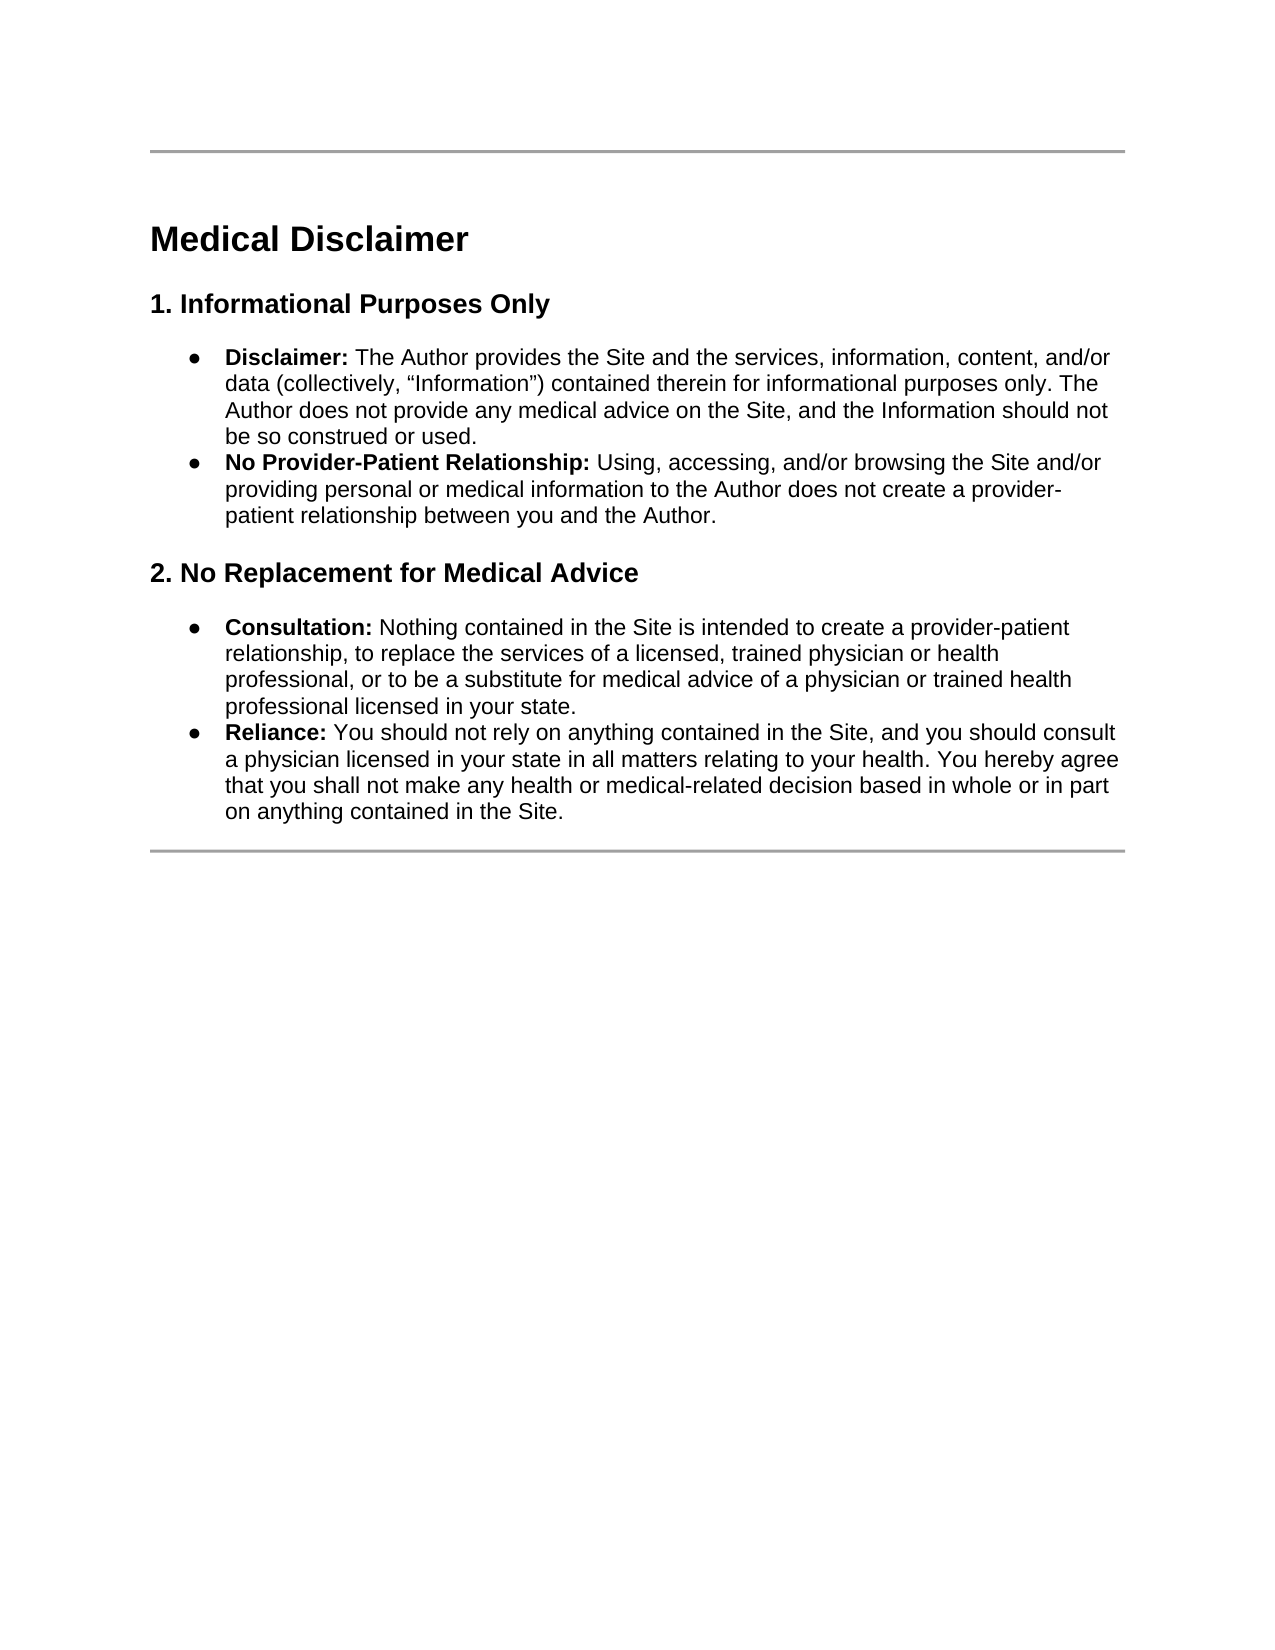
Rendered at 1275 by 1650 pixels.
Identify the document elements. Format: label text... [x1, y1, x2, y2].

list Consultation: Nothing contained in the Site is intended to create a provider-patient relationship, to replace the services of a licensed, trained physician or health professional, or to be a substitute for medical advice of a physician or trained health professional licensed in your state. [187, 614, 1125, 719]
list No Provider-Patient Relationship: Using, accessing, and/or browsing the Site and/or providing personal or medical information to the Author does not create a provider-patient relationship between you and the Author. [187, 449, 1125, 528]
list Reliance: You should not rely on anything contained in the Site, and you should consult a physician licensed in your state in all matters relating to your health. You hereby agree that you shall not make any health or medical-related decision based in whole or in part on anything contained in the Site. [187, 719, 1125, 824]
subtitle 2. No Replacement for Medical Advice [150, 557, 1125, 589]
list Disclaimer: The Author provides the Site and the services, information, content, and/or data (collectively, “Information”) contained therein for informational purposes only. The Author does not provide any medical advice on the Site, and the Information should not be so construed or used. [187, 344, 1125, 449]
subtitle Medical Disclaimer [150, 218, 1125, 258]
subtitle 1. Informational Purposes Only [150, 288, 1125, 319]
